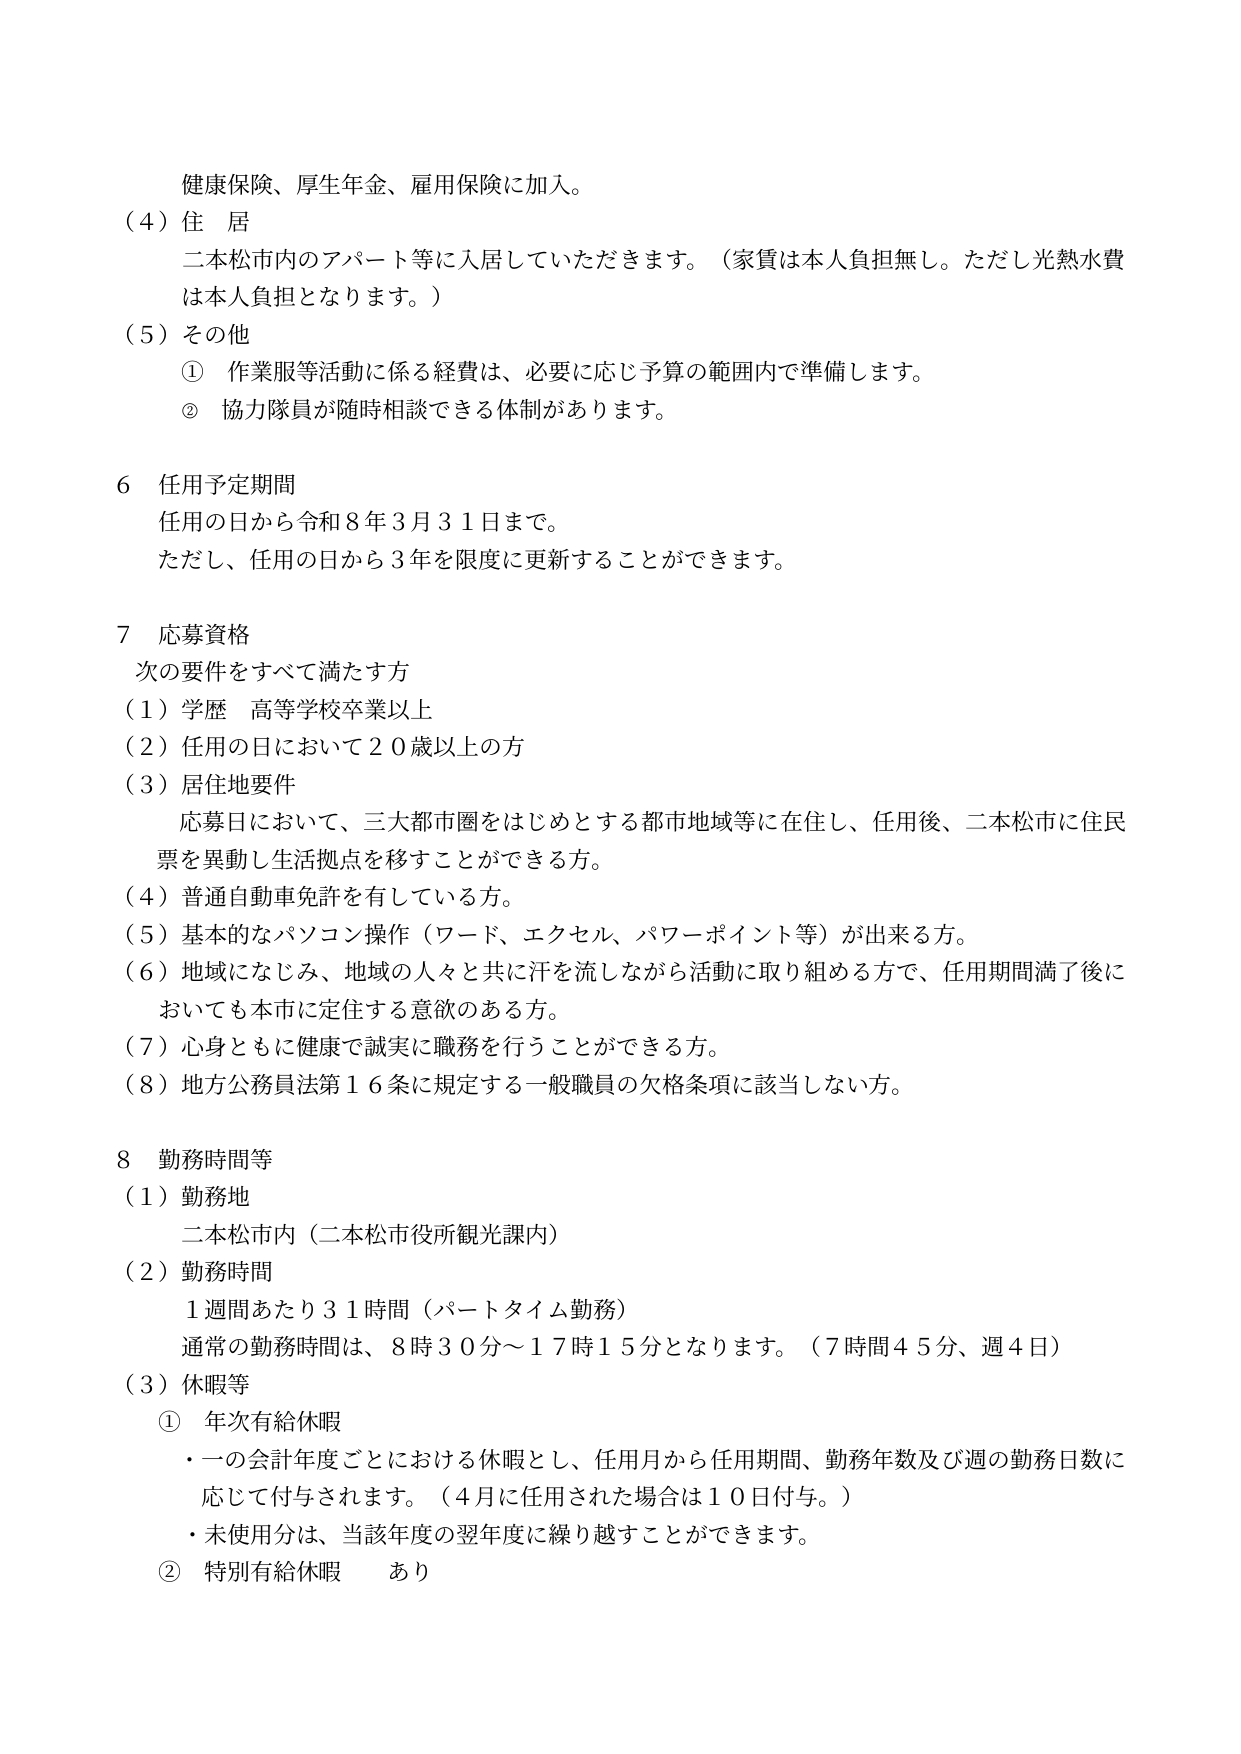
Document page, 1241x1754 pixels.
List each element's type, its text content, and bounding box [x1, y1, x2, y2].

text 任用の日から令和８年３月３１日まで。 [112, 502, 1128, 539]
text （３）居住地要件 [112, 764, 1128, 802]
text ・未使用分は、当該年度の翌年度に繰り越すことができます。 [112, 1514, 1128, 1552]
text （６）地域になじみ、地域の人々と共に汗を流しながら活動に取り組める方で、任用期間満了後においても本市に定住する意欲のある方。 [112, 952, 1128, 1027]
text ・一の会計年度ごとにおける休暇とし、任用月から任用期間、勤務年数及び週の勤務日数に応じて付与されます。（４月に任用された場合は１０日付与。） [178, 1439, 1128, 1514]
text 二本松市内（二本松市役所観光課内） [112, 1214, 1128, 1252]
text ① 作業服等活動に係る経費は、必要に応じ予算の範囲内で準備します。 [112, 352, 1128, 389]
text ② 協力隊員が随時相談できる体制があります。 [112, 389, 1128, 427]
text 通常の勤務時間は、８時３０分～１７時１５分となります。（７時間４５分、週４日） [112, 1327, 1128, 1364]
text （５）その他 [112, 314, 1128, 352]
text 二本松市内のアパート等に入居していただきます。（家賃は本人負担無し。ただし光熱水費は本人負担となります。） [112, 239, 1128, 314]
text （７）心身ともに健康で誠実に職務を行うことができる方。 [112, 1027, 1128, 1064]
text （３）休暇等 [112, 1364, 1128, 1402]
text 健康保険、厚生年金、雇用保険に加入。 [112, 164, 1128, 202]
text １週間あたり３１時間（パートタイム勤務） [112, 1289, 1128, 1327]
text （２）勤務時間 [112, 1252, 1128, 1289]
text （１）勤務地 [112, 1177, 1128, 1214]
text （２）任用の日において２０歳以上の方 [112, 727, 1128, 764]
text （５）基本的なパソコン操作（ワード、エクセル、パワーポイント等）が出来る方。 [112, 914, 1128, 952]
text ① 年次有給休暇 [112, 1402, 1128, 1439]
text （４）住 居 [112, 202, 1128, 239]
text ８ 勤務時間等 [112, 1139, 1128, 1177]
text 応募日において、三大都市圏をはじめとする都市地域等に在住し、任用後、二本松市に住民票を異動し生活拠点を移すことができる方。 [156, 802, 1128, 877]
text （１）学歴 高等学校卒業以上 [112, 689, 1128, 727]
text ７ 応募資格 [112, 614, 1128, 652]
text （４）普通自動車免許を有している方。 [112, 877, 1128, 914]
text ② 特別有給休暇 あり [112, 1552, 1128, 1589]
text ただし、任用の日から３年を限度に更新することができます。 [134, 539, 1128, 577]
text 次の要件をすべて満たす方 [112, 652, 1128, 689]
text （８）地方公務員法第１６条に規定する一般職員の欠格条項に該当しない方。 [112, 1064, 1128, 1102]
text ６ 任用予定期間 [112, 464, 1128, 502]
